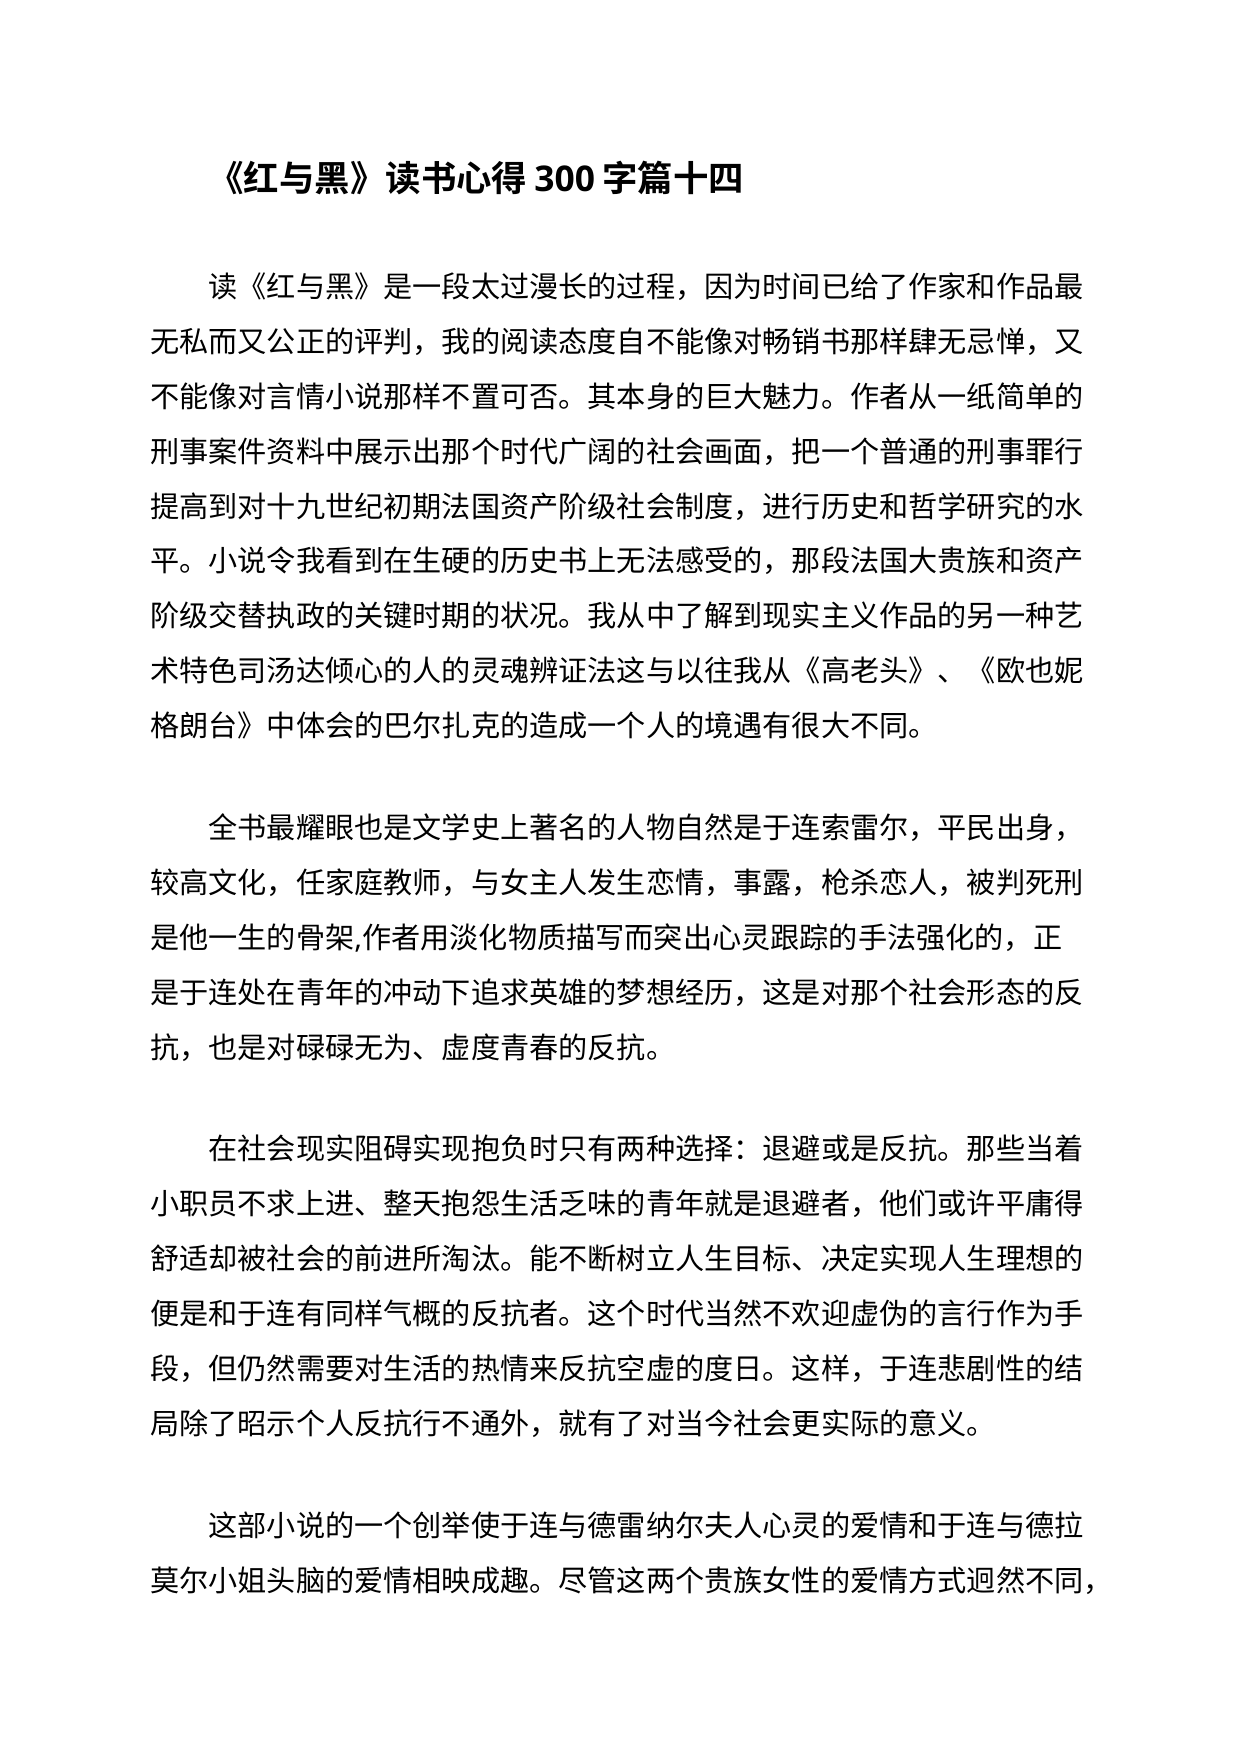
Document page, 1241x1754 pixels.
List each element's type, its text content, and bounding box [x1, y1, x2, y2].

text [150, 1502, 1090, 1599]
text 在社会现实阻碍实现抱负时只有两种选择：退避或是反抗。那些当着小职员不求上进、整天抱怨生活乏味的青年就是退避者，他们或许平庸得舒适却被社会的前进所淘汰。能不断树立人生目标、决定实现人生理想的便是和于连有同样气概的反抗者。这个时代当然不欢迎虚伪的言行作为手段，但仍然需要对生活的热情来反抗空虚的度日。这样，于连悲剧性的结局除了昭示个人反抗行不通外，就有了对当今社会更实际的意义。 [150, 1126, 1090, 1443]
text 读《红与黑》是一段太过漫长的过程，因为时间已给了作家和作品最无私而又公正的评判，我的阅读态度自不能像对畅销书那样肆无忌惮，又不能像对言情小说那样不置可否。其本身的巨大魅力。作者从一纸简单的刑事案件资料中展示出那个时代广阔的社会画面，把一个普通的刑事罪行提高到对十九世纪初期法国资产阶级社会制度，进行历史和哲学研究的水平。小说令我看到在生硬的历史书上无法感受的，那段法国大贵族和资产阶级交替执政的关键时期的状况。我从中了解到现实主义作品的另一种艺术特色司汤达倾心的人的灵魂辨证法这与以往我从《高老头》、《欧也妮格朗台》中体会的巴尔扎克的造成一个人的境遇有很大不同。 [150, 263, 1090, 745]
text 《红与黑》读书心得300字篇十四 [150, 150, 1090, 201]
text 全书最耀眼也是文学史上著名的人物自然是于连索雷尔，平民出身，较高文化，任家庭教师，与女主人发生恋情，事露，枪杀恋人，被判死刑是他一生的骨架,作者用淡化物质描写而突出心灵跟踪的手法强化的，正是于连处在青年的冲动下追求英雄的梦想经历，这是对那个社会形态的反抗，也是对碌碌无为、虚度青春的反抗。 [150, 804, 1090, 1066]
